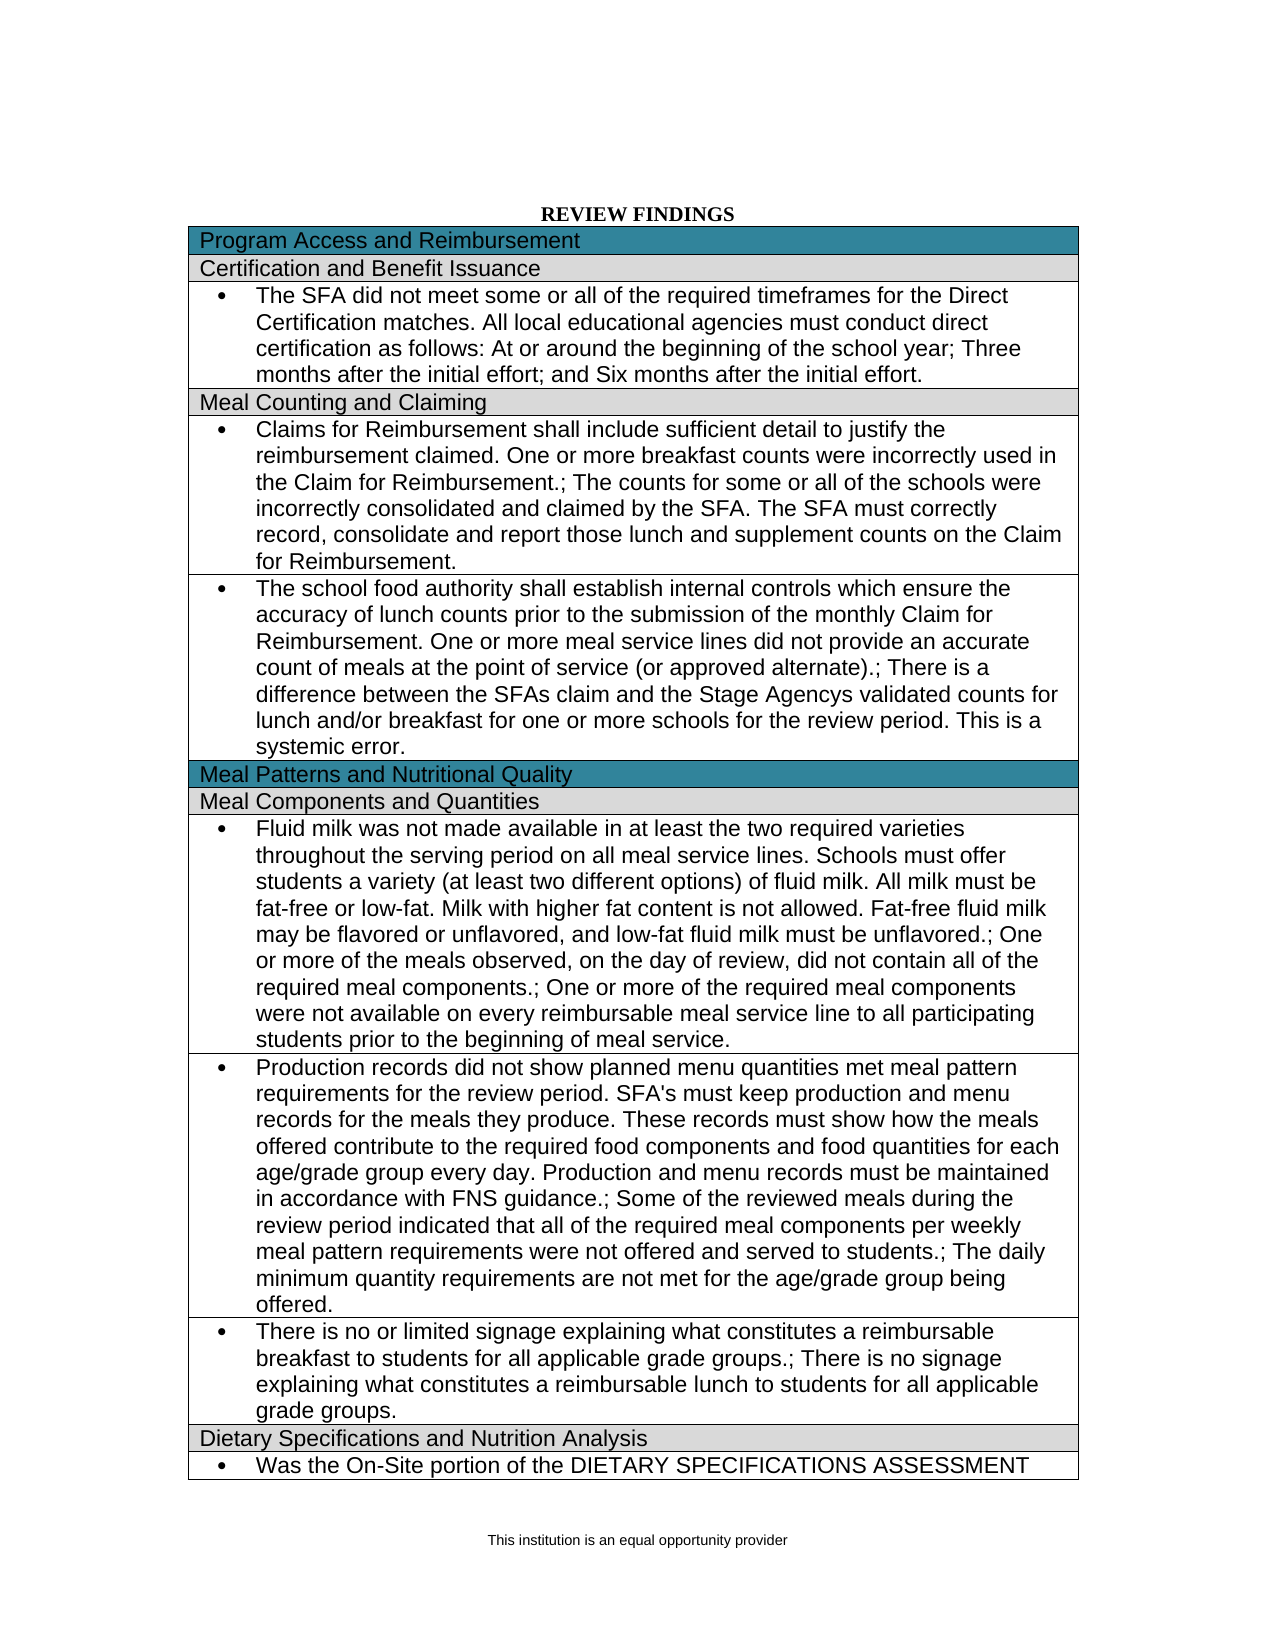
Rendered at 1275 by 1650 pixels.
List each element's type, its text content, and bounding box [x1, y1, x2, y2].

table_cell The SFA did not meet some or all of the required timeframes for the Direct Certification matches. All local educational agencies must conduct direct certification as follows: At or around the beginning of the school year; Three months after the initial effort; and Six months after the initial effort. [189, 282, 1078, 387]
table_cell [189, 1452, 1078, 1478]
table_cell Dietary Specifications and Nutrition Analysis [189, 1425, 1078, 1451]
table_cell Meal Components and Quantities [189, 788, 1078, 814]
text REVIEW FINDINGS [187, 202, 1087, 226]
table_header Program Access and Reimbursement [189, 227, 1078, 254]
table_cell The school food authority shall establish internal controls which ensure the accuracy of lunch counts prior to the submission of the monthly Claim for Reimbursement. One or more meal service lines did not provide an accurate count of meals at the point of service (or approved alternate).; There is a difference between the SFAs claim and the Stage Agencys validated counts for lunch and/or breakfast for one or more schools for the review period. This is a systemic error. [189, 575, 1078, 759]
table_cell Production records did not show planned menu quantities met meal pattern requirements for the review period. SFA's must keep production and menu records for the meals they produce. These records must show how the meals offered contribute to the required food components and food quantities for each age/grade group every day. Production and menu records must be maintained in accordance with FNS guidance.; Some of the reviewed meals during the review period indicated that all of the required meal components per weekly meal pattern requirements were not offered and served to students.; The daily minimum quantity requirements are not met for the age/grade group being offered. [189, 1054, 1078, 1317]
table_cell There is no or limited signage explaining what constitutes a reimbursable breakfast to students for all applicable grade groups.; There is no signage explaining what constitutes a reimbursable lunch to students for all applicable grade groups. [189, 1318, 1078, 1424]
table_cell Certification and Benefit Issuance [189, 255, 1078, 281]
table_cell Meal Patterns and Nutritional Quality [189, 761, 1078, 787]
table_cell Fluid milk was not made available in at least the two required varieties throughout the serving period on all meal service lines. Schools must offer students a variety (at least two different options) of fluid milk. All milk must be fat-free or low-fat. Milk with higher fat content is not allowed. Fat-free fluid milk may be flavored or unflavored, and low-fat fluid milk must be unflavored.; One or more of the meals observed, on the day of review, did not contain all of the required meal components.; One or more of the required meal components were not available on every reimbursable meal service line to all participating students prior to the beginning of meal service. [189, 815, 1078, 1053]
table_cell Meal Counting and Claiming [189, 389, 1078, 415]
table_cell Claims for Reimbursement shall include sufficient detail to justify the reimbursement claimed. One or more breakfast counts were incorrectly used in the Claim for Reimbursement.; The counts for some or all of the schools were incorrectly consolidated and claimed by the SFA. The SFA must correctly record, consolidate and report those lunch and supplement counts on the Claim for Reimbursement. [189, 416, 1078, 574]
